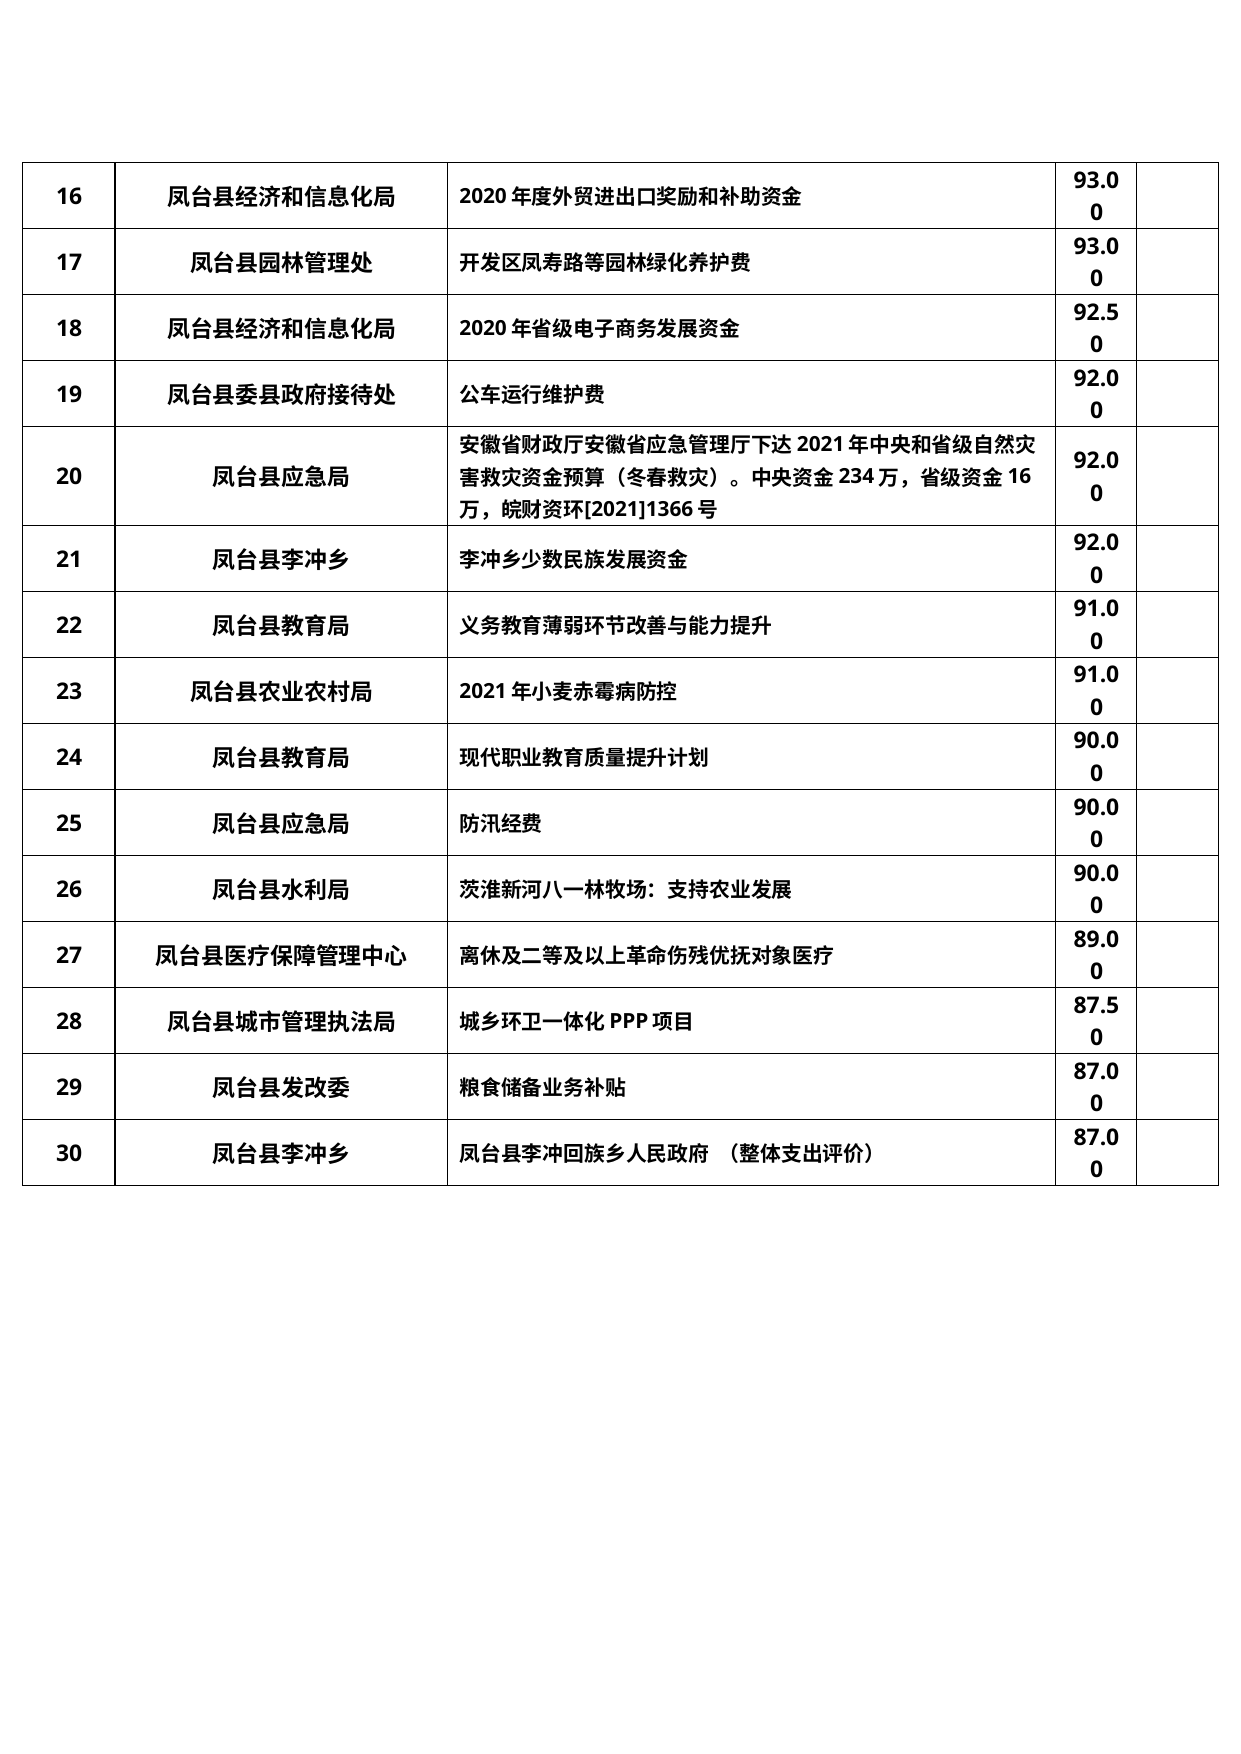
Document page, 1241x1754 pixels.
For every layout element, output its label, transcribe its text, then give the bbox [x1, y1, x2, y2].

table_cell 17 [23, 229, 114, 294]
table_cell 18 [23, 295, 114, 360]
table_cell 29 [23, 1054, 114, 1119]
table_cell 22 [23, 592, 114, 657]
table_cell [1137, 592, 1218, 657]
table_cell 粮食储备业务补贴 [448, 1054, 1055, 1119]
table_cell 93.00 [1056, 163, 1136, 228]
table_cell 91.00 [1056, 592, 1136, 657]
table_cell 城乡环卫一体化PPP项目 [448, 988, 1055, 1053]
table_cell 凤台县城市管理执法局 [116, 988, 447, 1053]
table_cell 离休及二等及以上革命伤残优抚对象医疗 [448, 922, 1055, 987]
table_cell [1137, 724, 1218, 789]
table_cell 凤台县应急局 [116, 790, 447, 855]
table_cell 26 [23, 856, 114, 921]
table_cell 凤台县经济和信息化局 [116, 295, 447, 360]
table_cell 90.00 [1056, 724, 1136, 789]
table_cell 凤台县经济和信息化局 [116, 163, 447, 228]
table_cell [1137, 988, 1218, 1053]
table_cell 凤台县农业农村局 [116, 658, 447, 723]
table_cell 2020年省级电子商务发展资金 [448, 295, 1055, 360]
table_cell 凤台县教育局 [116, 592, 447, 657]
table_cell [1137, 526, 1218, 591]
table_cell 92.00 [1056, 526, 1136, 591]
table_cell 2020年度外贸进出口奖励和补助资金 [448, 163, 1055, 228]
table_cell 凤台县李冲乡 [116, 526, 447, 591]
table_cell 李冲乡少数民族发展资金 [448, 526, 1055, 591]
table_cell 19 [23, 361, 114, 426]
table_cell 现代职业教育质量提升计划 [448, 724, 1055, 789]
table_cell 20 [23, 427, 114, 525]
table_cell [1137, 361, 1218, 426]
table_cell [1137, 856, 1218, 921]
table_cell 87.50 [1056, 988, 1136, 1053]
table_cell 92.00 [1056, 361, 1136, 426]
table_cell 凤台县水利局 [116, 856, 447, 921]
table_cell [1137, 229, 1218, 294]
table_cell [1137, 790, 1218, 855]
table_cell [1137, 295, 1218, 360]
table_cell 茨淮新河八一林牧场：支持农业发展 [448, 856, 1055, 921]
table_cell [1137, 427, 1218, 525]
table_cell 凤台县教育局 [116, 724, 447, 789]
table_cell 90.00 [1056, 790, 1136, 855]
table_cell 凤台县医疗保障管理中心 [116, 922, 447, 987]
table_cell 凤台县李冲乡 [116, 1120, 447, 1185]
table_cell 90.00 [1056, 856, 1136, 921]
table_cell 安徽省财政厅安徽省应急管理厅下达2021年中央和省级自然灾害救灾资金预算（冬春救灾）。中央资金234万，省级资金16万，皖财资环[2021]1366号 [448, 427, 1055, 525]
table_cell 92.50 [1056, 295, 1136, 360]
table_cell 凤台县发改委 [116, 1054, 447, 1119]
table_cell 凤台县李冲回族乡人民政府 （整体支出评价） [448, 1120, 1055, 1185]
table_cell 21 [23, 526, 114, 591]
table_cell 93.00 [1056, 229, 1136, 294]
table_cell 27 [23, 922, 114, 987]
table_cell 28 [23, 988, 114, 1053]
table_cell 义务教育薄弱环节改善与能力提升 [448, 592, 1055, 657]
table_cell 2021年小麦赤霉病防控 [448, 658, 1055, 723]
table_cell 防汛经费 [448, 790, 1055, 855]
table_cell 公车运行维护费 [448, 361, 1055, 426]
table_cell 91.00 [1056, 658, 1136, 723]
table_cell 89.00 [1056, 922, 1136, 987]
table_cell 30 [23, 1120, 114, 1185]
table_cell 24 [23, 724, 114, 789]
table_cell 25 [23, 790, 114, 855]
table_cell 凤台县园林管理处 [116, 229, 447, 294]
table_cell [1137, 1120, 1218, 1185]
table_cell 凤台县应急局 [116, 427, 447, 525]
table_cell 87.00 [1056, 1120, 1136, 1185]
table_cell 92.00 [1056, 427, 1136, 525]
table_cell [1137, 163, 1218, 228]
table_cell 87.00 [1056, 1054, 1136, 1119]
table_cell 16 [23, 163, 114, 228]
table_cell [1137, 658, 1218, 723]
table_cell 开发区凤寿路等园林绿化养护费 [448, 229, 1055, 294]
table_cell [1137, 922, 1218, 987]
table_cell [1137, 1054, 1218, 1119]
table_cell 23 [23, 658, 114, 723]
table_cell 凤台县委县政府接待处 [116, 361, 447, 426]
